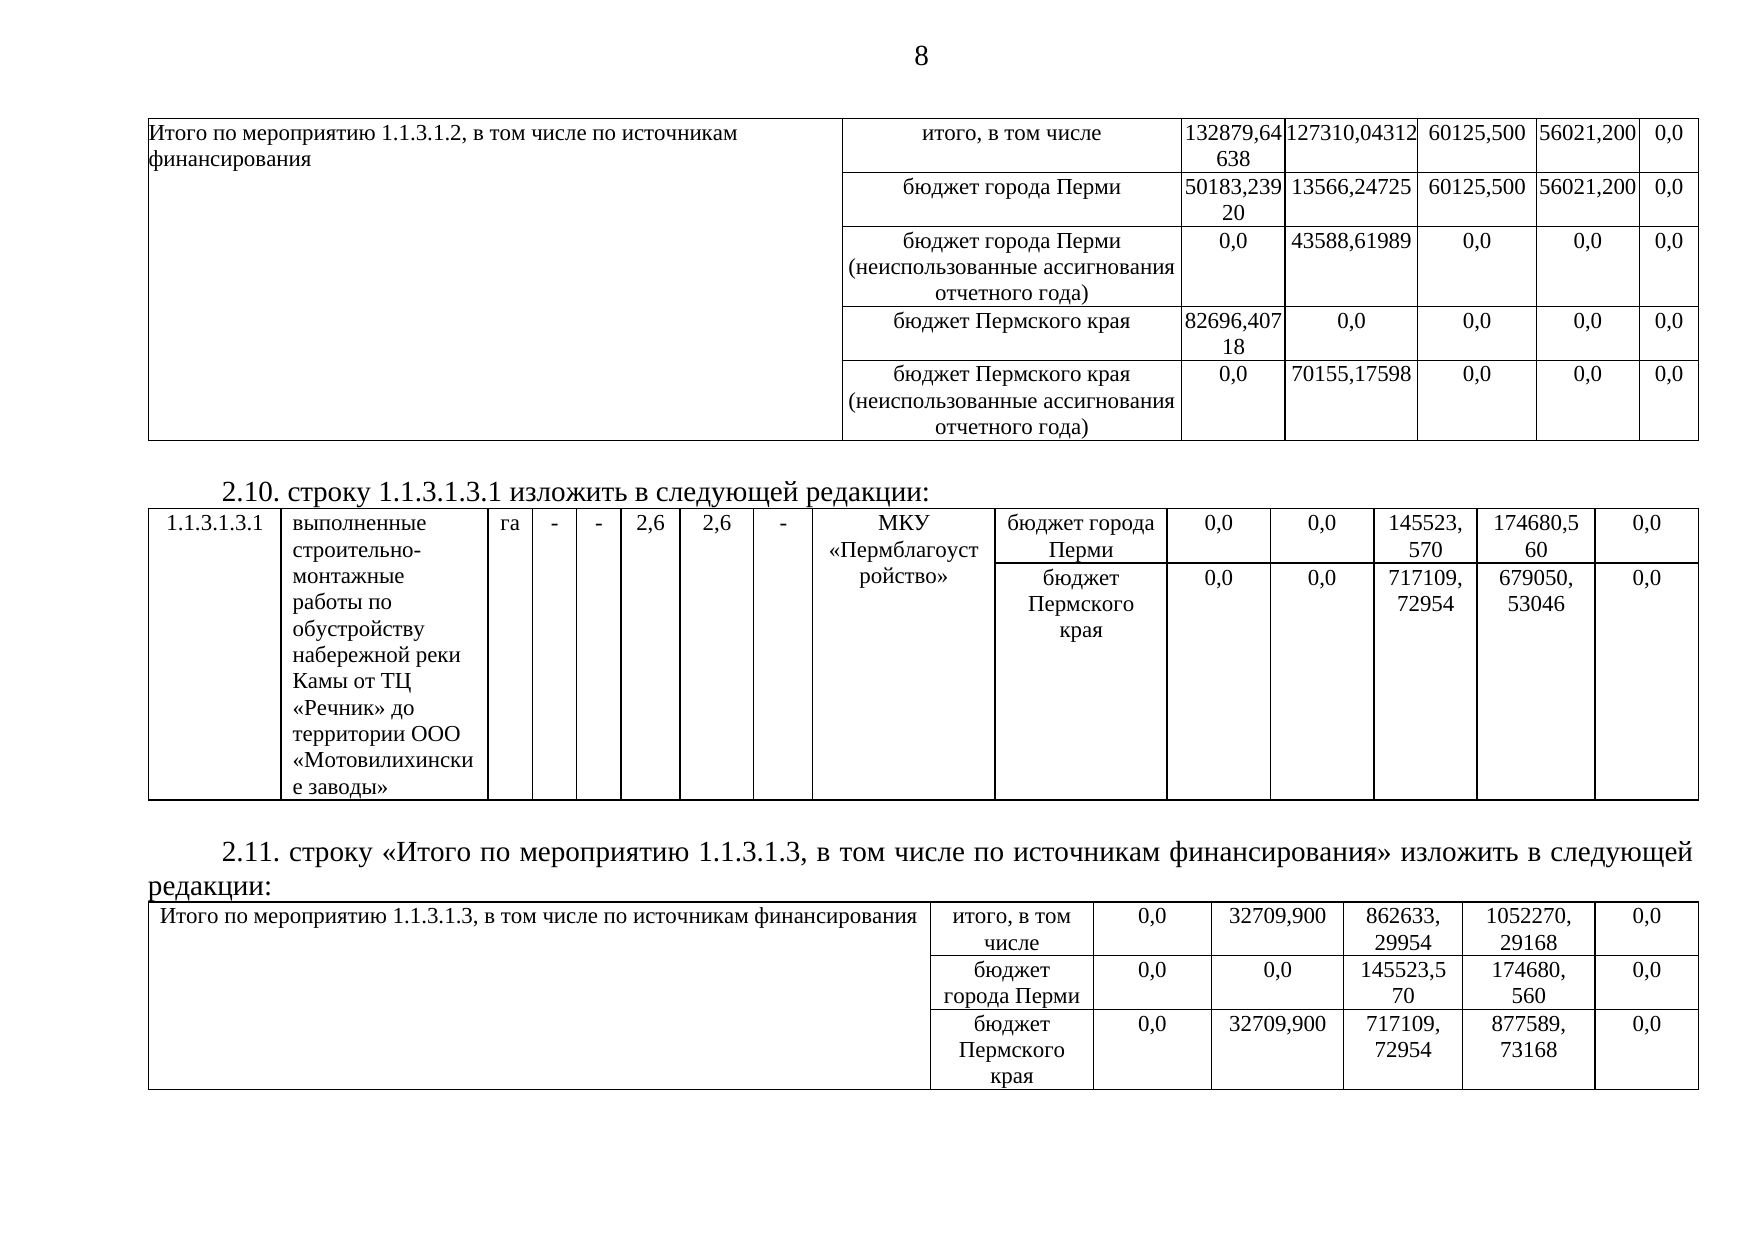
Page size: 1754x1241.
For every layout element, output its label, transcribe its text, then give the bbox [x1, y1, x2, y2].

text 2.11. строку «Итого по мероприятию 1.1.3.1.3, в том числе по источникам финансирования» изложить в следующей редакции: [148, 834, 1695, 901]
table_cell 0,0 [1537, 307, 1639, 359]
table_header - [577, 509, 620, 799]
table_cell 0,0 [1596, 564, 1698, 799]
table_cell 0,0 [1537, 227, 1639, 306]
table_cell 0,0 [1094, 1010, 1211, 1089]
table_cell бюджет города Перми (неиспользованные ассигнования отчетного года) [843, 227, 1181, 306]
table_header Итого по мероприятию 1.1.3.1.2, в том числе по источникам финансирования [149, 119, 842, 439]
table_cell 0,0 [1640, 227, 1698, 306]
table_cell бюджет города Перми [843, 173, 1181, 226]
table_cell 0,0 [1537, 361, 1639, 439]
table_cell 32709,900 [1212, 1010, 1343, 1089]
table_header выполненные строительно-монтажные работы по обустройству набережной реки Камы от ТЦ «Речник» до территории ООО «Мотовилихинские заводы» [282, 509, 487, 799]
table_cell 70155,17598 [1286, 361, 1417, 439]
table_cell 679050, 53046 [1478, 564, 1594, 799]
table_cell 0,0 [1596, 1010, 1698, 1089]
table_cell 0,0 [1640, 173, 1698, 226]
table_cell 877589, 73168 [1463, 1010, 1594, 1089]
table_cell 13566,24725 [1286, 173, 1417, 226]
table_header Итого по мероприятию 1.1.3.1.3, в том числе по источникам финансирования [149, 903, 930, 1089]
table_cell 0,0 [1286, 307, 1417, 359]
table_cell 0,0 [1271, 564, 1373, 799]
table_cell 0,0 [1094, 956, 1211, 1009]
table_header 1052270, 29168 [1463, 903, 1594, 955]
table_cell 0,0 [1182, 361, 1284, 439]
table_cell бюджет Пермского края (неиспользованные ассигнования отчетного года) [843, 361, 1181, 439]
table_cell 0,0 [1418, 227, 1536, 306]
table_header - [754, 509, 812, 799]
table_cell 56021,200 [1537, 173, 1639, 226]
table_cell 43588,61989 [1286, 227, 1417, 306]
table_header 2,6 [681, 509, 753, 799]
table_header 127310,04312 [1286, 119, 1417, 172]
table_cell бюджет Пермского края [931, 1010, 1093, 1089]
table_header бюджет города Перми [996, 509, 1166, 562]
table_header итого, в том числе [843, 119, 1181, 172]
table_cell бюджет Пермского края [996, 564, 1166, 799]
text 2.10. строку 1.1.3.1.3.1 изложить в следующей редакции: [148, 474, 1695, 508]
table_header 862633, 29954 [1344, 903, 1462, 955]
table_cell 0,0 [1212, 956, 1343, 1009]
table_header га [489, 509, 532, 799]
table_header МКУ «Пермблагоустройство» [813, 509, 994, 799]
table_header 0,0 [1168, 509, 1270, 562]
table_header 32709,900 [1212, 903, 1343, 955]
table_header 0,0 [1271, 509, 1373, 562]
table_header 132879,64638 [1182, 119, 1284, 172]
table_cell 0,0 [1418, 307, 1536, 359]
table_cell бюджет города Перми [931, 956, 1093, 1009]
table_cell 145523,570 [1344, 956, 1462, 1009]
table_cell 174680, 560 [1463, 956, 1594, 1009]
table_cell 0,0 [1418, 361, 1536, 439]
table_cell 60125,500 [1418, 173, 1536, 226]
table_cell 0,0 [1168, 564, 1270, 799]
table_header 174680,560 [1478, 509, 1594, 562]
table_cell 0,0 [1640, 361, 1698, 439]
table_cell 82696,40718 [1182, 307, 1284, 359]
table_cell 0,0 [1640, 307, 1698, 359]
table_header 145523,570 [1375, 509, 1476, 562]
table_header - [533, 509, 576, 799]
table_cell бюджет Пермского края [843, 307, 1181, 359]
table_cell 0,0 [1182, 227, 1284, 306]
table_cell 717109, 72954 [1375, 564, 1476, 799]
table_cell 0,0 [1596, 956, 1698, 1009]
table_header 2,6 [622, 509, 679, 799]
table_header итого, в том числе [931, 903, 1093, 955]
table_header 56021,200 [1537, 119, 1639, 172]
table_header 0,0 [1640, 119, 1698, 172]
table_header 0,0 [1094, 903, 1211, 955]
table_header 0,0 [1596, 509, 1698, 562]
table_header 1.1.3.1.3.1 [149, 509, 280, 799]
table_header 60125,500 [1418, 119, 1536, 172]
table_cell 717109, 72954 [1344, 1010, 1462, 1089]
table_header 0,0 [1596, 903, 1698, 955]
table_cell 50183,23920 [1182, 173, 1284, 226]
